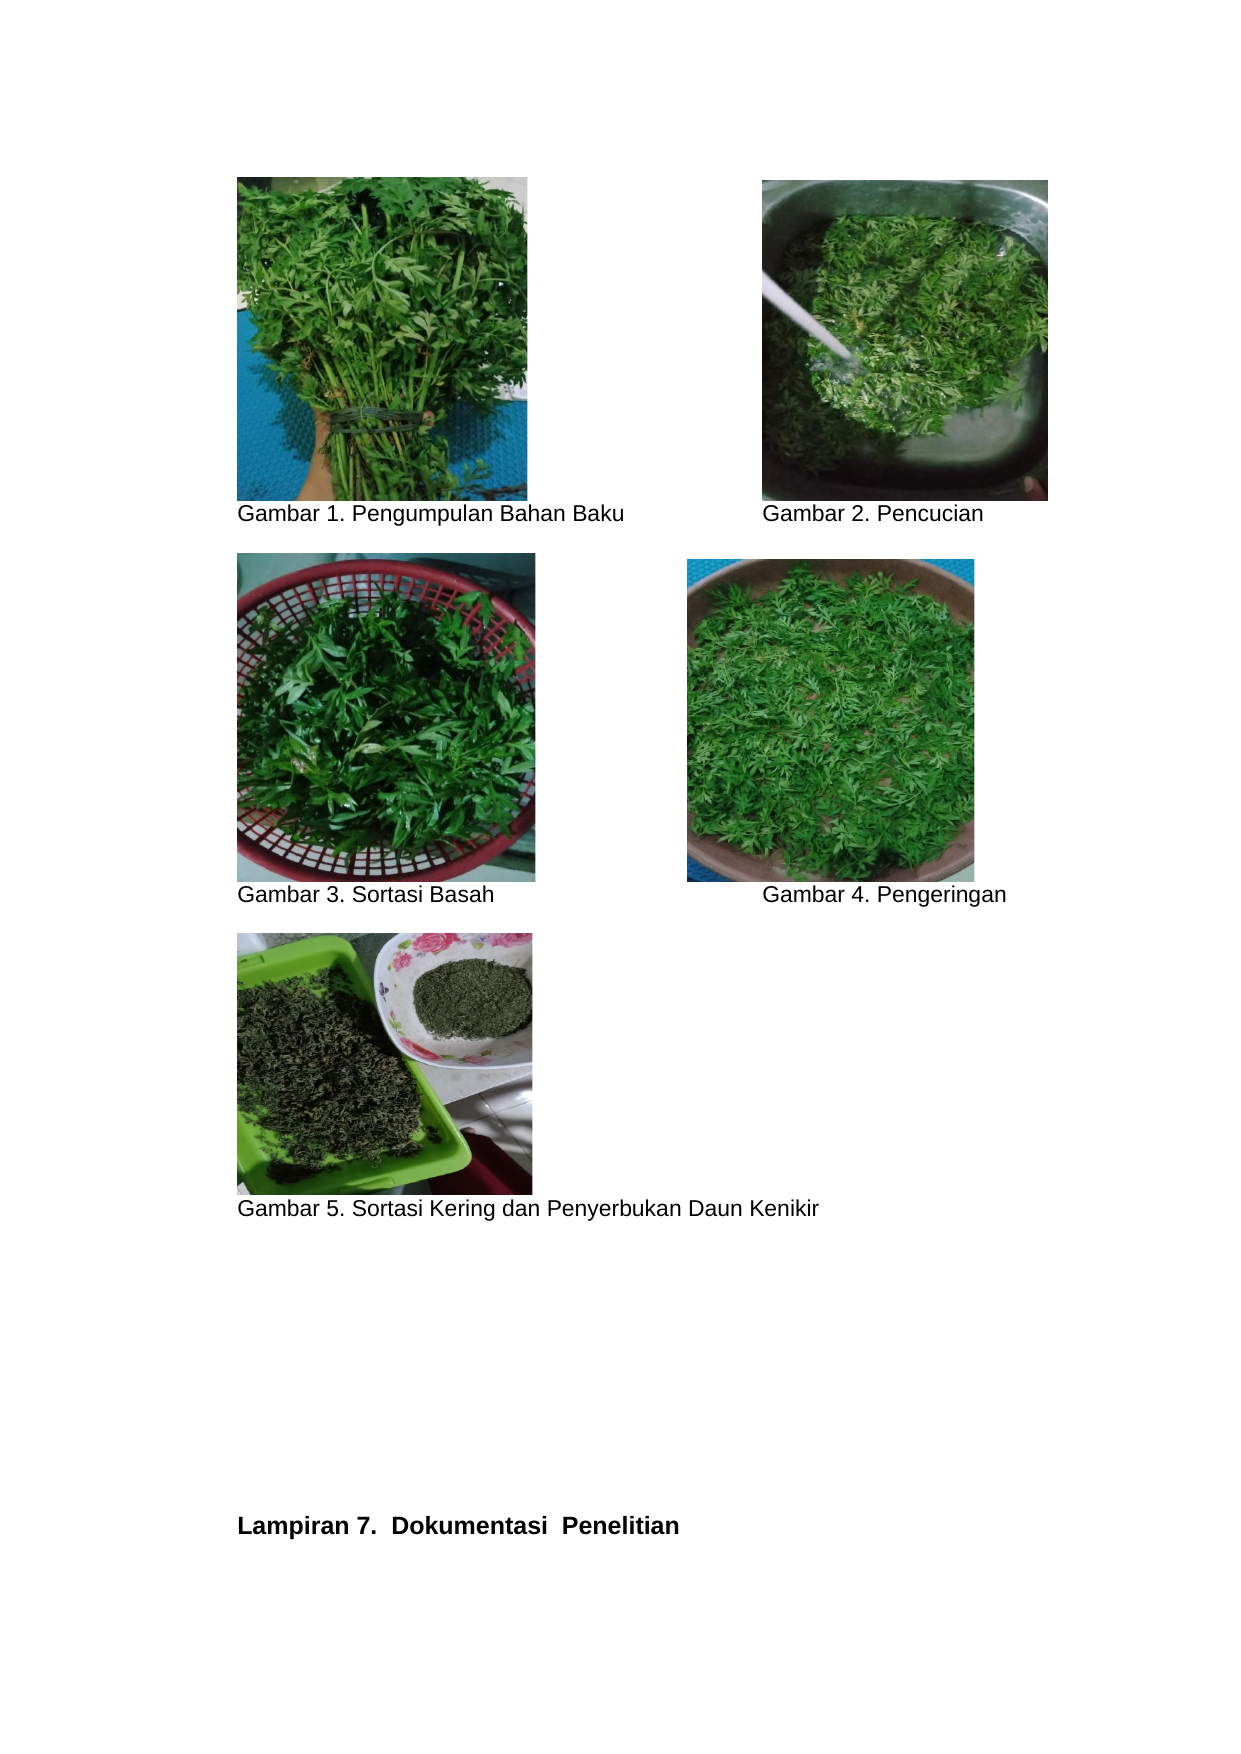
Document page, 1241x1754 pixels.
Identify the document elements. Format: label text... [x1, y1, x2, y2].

text Gambar 3. Sortasi Basah Gambar 4. Pengeringan [237, 881, 1063, 908]
text Lampiran 7. Dokumentasi Penelitian [237, 1511, 1063, 1540]
picture [762, 180, 1048, 501]
picture [237, 553, 536, 882]
picture [237, 933, 533, 1195]
text Gambar 5. Sortasi Kering dan Penyerbukan Daun Kenikir [237, 1195, 1063, 1221]
text Gambar 1. Pengumpulan Bahan Baku Gambar 2. Pencucian [237, 500, 1063, 527]
picture [237, 177, 528, 501]
picture [687, 559, 975, 882]
picture [705, 559, 721, 565]
